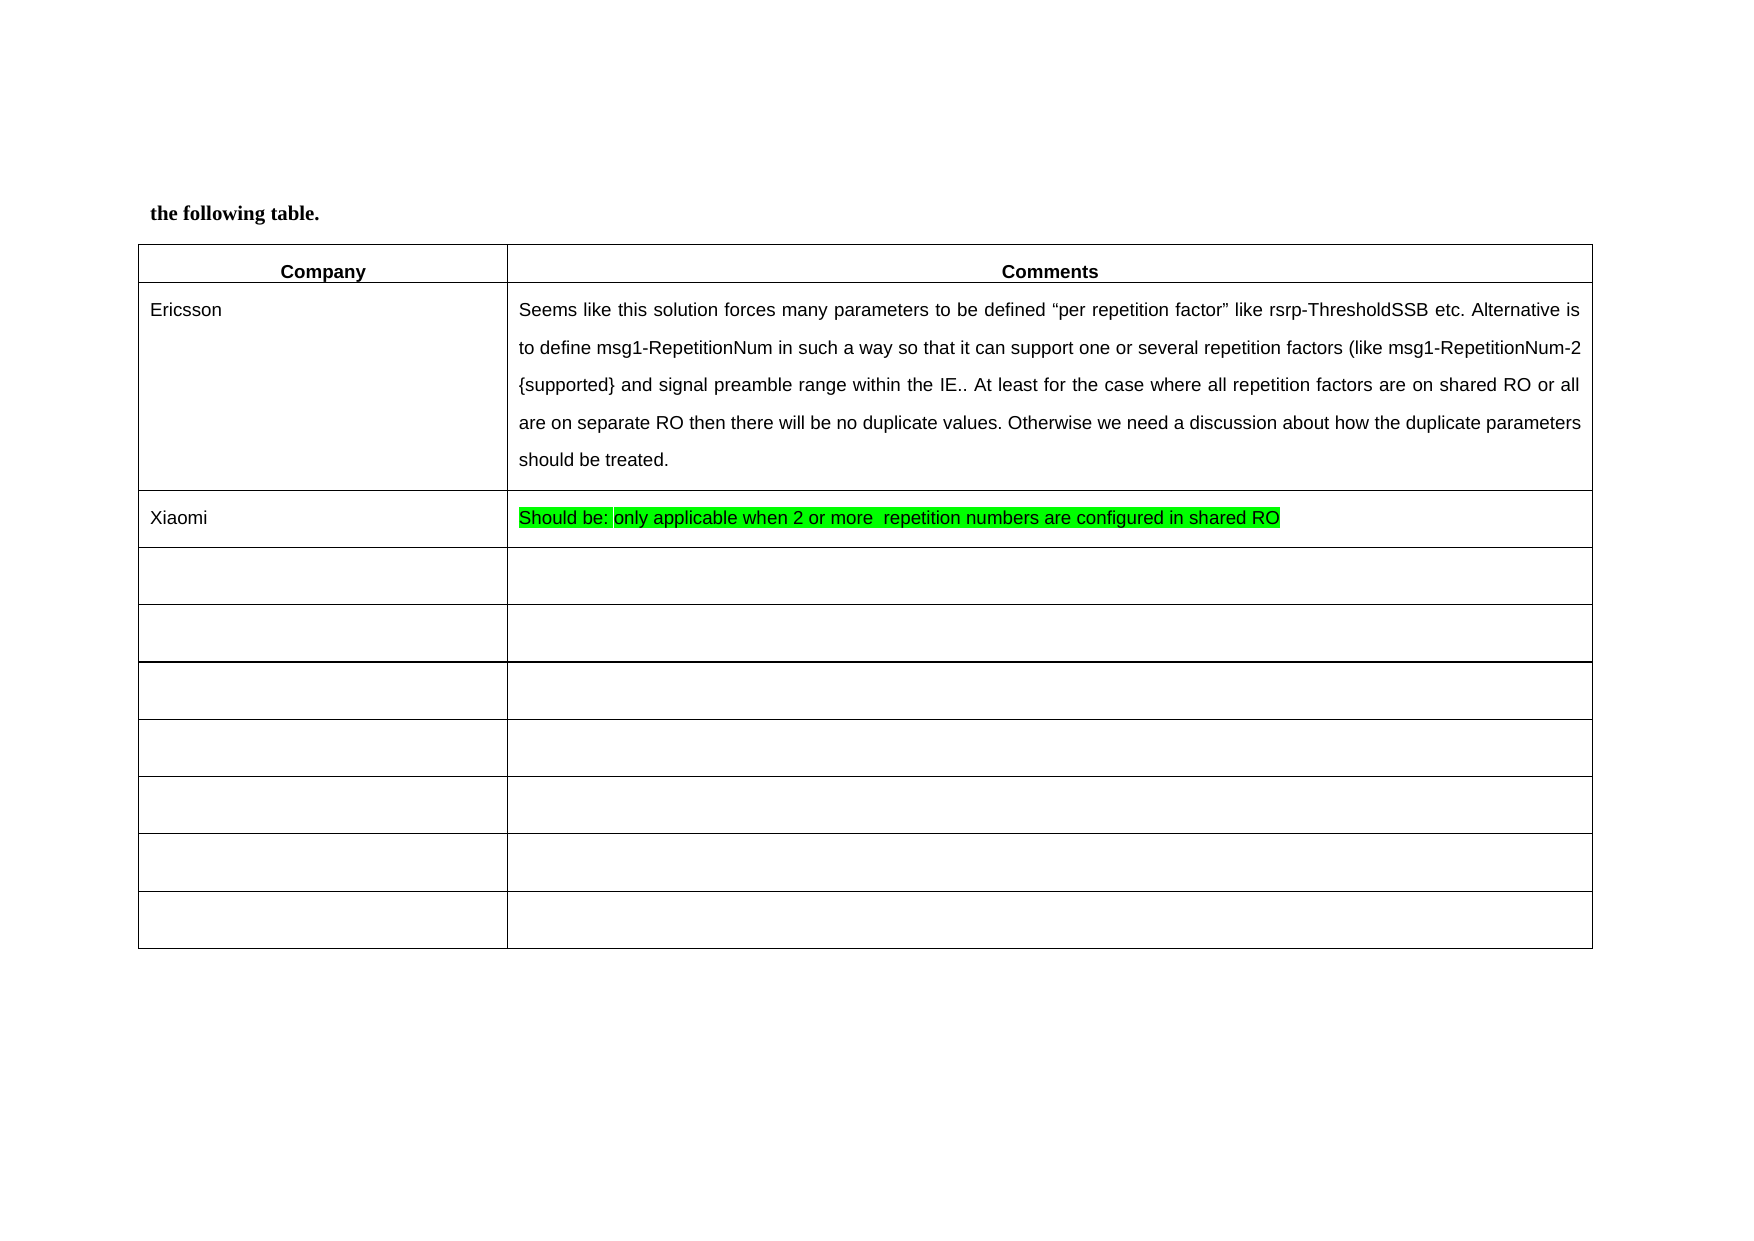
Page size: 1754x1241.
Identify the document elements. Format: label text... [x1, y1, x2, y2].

table_cell Seems like this solution forces many parameters to be defined “per repetition factor” like rsrp-ThresholdSSB etc. Alternative is to define msg1-RepetitionNum in such a way so that it can support one or several repetition factors (like msg1-RepetitionNum-2 {supported} and signal preamble range within the IE.. At least for the case where all repetition factors are on shared RO or all are on separate RO then there will be no duplicate values. Otherwise we need a discussion about how the duplicate parameters should be treated. [508, 283, 1592, 489]
table_cell [508, 605, 1592, 661]
table_cell [139, 605, 507, 661]
table_cell Xiaomi [139, 491, 507, 547]
table_cell [508, 892, 1592, 948]
table_cell [139, 720, 507, 776]
table_cell Should be: only applicable when 2 or more repetition numbers are configured in shared RO [508, 491, 1592, 547]
table_cell Ericsson [139, 283, 507, 489]
table_cell [139, 777, 507, 833]
table_cell [508, 663, 1592, 719]
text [150, 187, 1604, 225]
table_cell [139, 834, 507, 891]
table_header Company [139, 245, 507, 282]
table_cell [508, 777, 1592, 833]
table_cell [508, 834, 1592, 891]
table_cell [508, 720, 1592, 776]
table_cell [139, 548, 507, 604]
table_cell [139, 663, 507, 719]
table_cell [139, 892, 507, 948]
table_header Comments [508, 245, 1592, 282]
table_cell [508, 548, 1592, 604]
